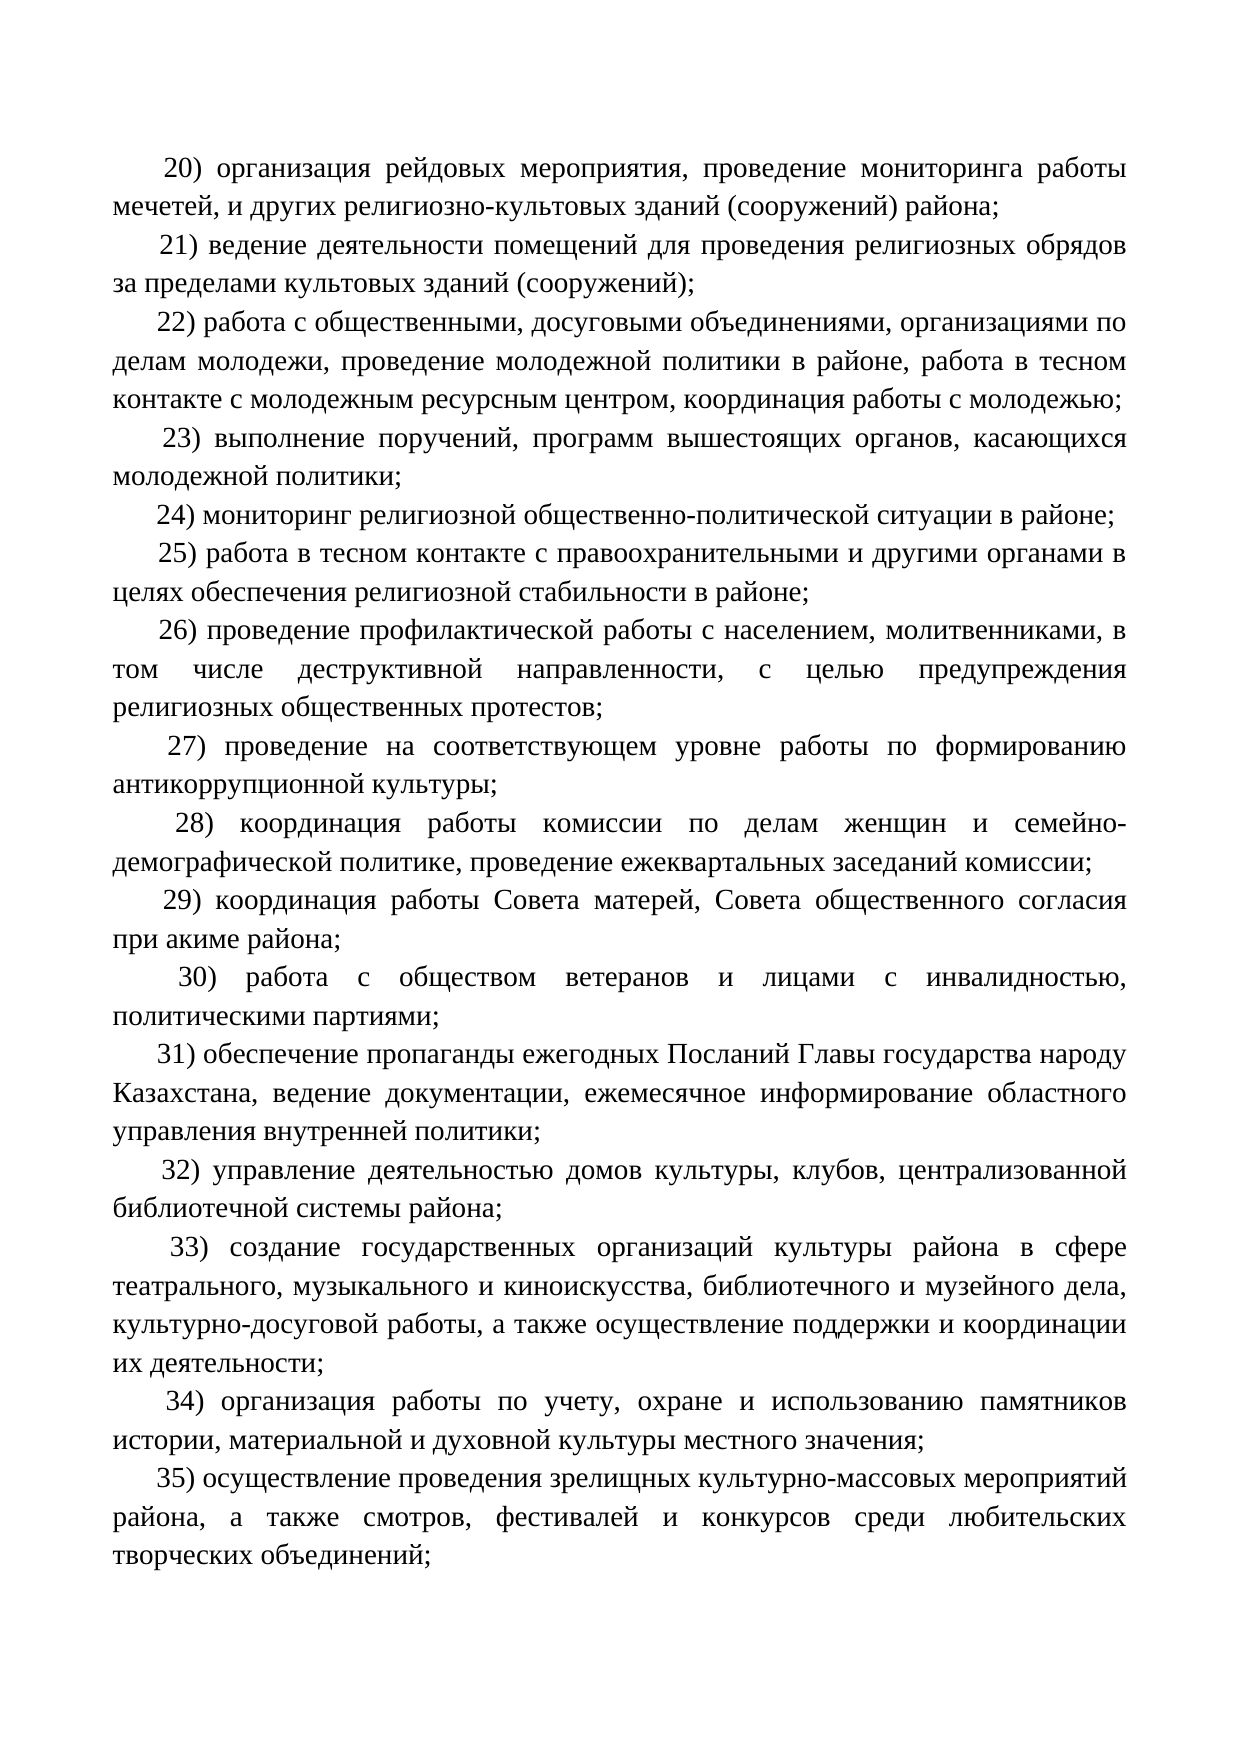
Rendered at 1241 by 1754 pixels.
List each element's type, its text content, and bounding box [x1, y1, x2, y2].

text 33) создание государственных организаций культуры района в сфере театрального, музыкального и киноискусства, библиотечного и музейного дела, культурно-досуговой работы, а также осуществление поддержки и координации их деятельности; [112, 1229, 1128, 1378]
text 21) ведение деятельности помещений для проведения религиозных обрядов за пределами культовых зданий (сооружений); [112, 227, 1128, 299]
text 22) работа с общественными, досуговыми объединениями, организациями по делам молодежи, проведение молодежной политики в районе, работа в тесном контакте с молодежным ресурсным центром, координация работы с молодежью; [112, 304, 1128, 415]
text 20) организация рейдовых мероприятия, проведение мониторинга работы мечетей, и других религиозно-культовых зданий (сооружений) района; [112, 150, 1128, 222]
text 26) проведение профилактической работы с населением, молитвенниками, в том числе деструктивной направленности, с целью предупреждения религиозных общественных протестов; [112, 612, 1128, 723]
text 29) координация работы Совета матерей, Совета общественного согласия при акиме района; [112, 882, 1128, 954]
text 31) обеспечение пропаганды ежегодных Посланий Главы государства народу Казахстана, ведение документации, ежемесячное информирование областного управления внутренней политики; [112, 1036, 1128, 1147]
text 35) осуществление проведения зрелищных культурно-массовых мероприятий района, а также смотров, фестивалей и конкурсов среди любительских творческих объединений; [112, 1460, 1128, 1571]
text 24) мониторинг религиозной общественно-политической ситуации в районе; [112, 497, 1128, 530]
text 23) выполнение поручений, программ вышестоящих органов, касающихся молодежной политики; [112, 420, 1128, 492]
text 27) проведение на соответствующем уровне работы по формированию антикоррупционной культуры; [112, 728, 1128, 800]
text 30) работа с обществом ветеранов и лицами с инвалидностью, политическими партиями; [112, 959, 1128, 1031]
text 25) работа в тесном контакте с правоохранительными и другими органами в целях обеспечения религиозной стабильности в районе; [112, 535, 1128, 607]
text 28) координация работы комиссии по делам женщин и семейно- демографической политике, проведение ежеквартальных заседаний комиссии; [112, 805, 1128, 877]
text 32) управление деятельностью домов культуры, клубов, централизованной библиотечной системы района; [112, 1152, 1128, 1224]
text 34) организация работы по учету, охране и использованию памятников истории, материальной и духовной культуры местного значения; [112, 1383, 1128, 1455]
